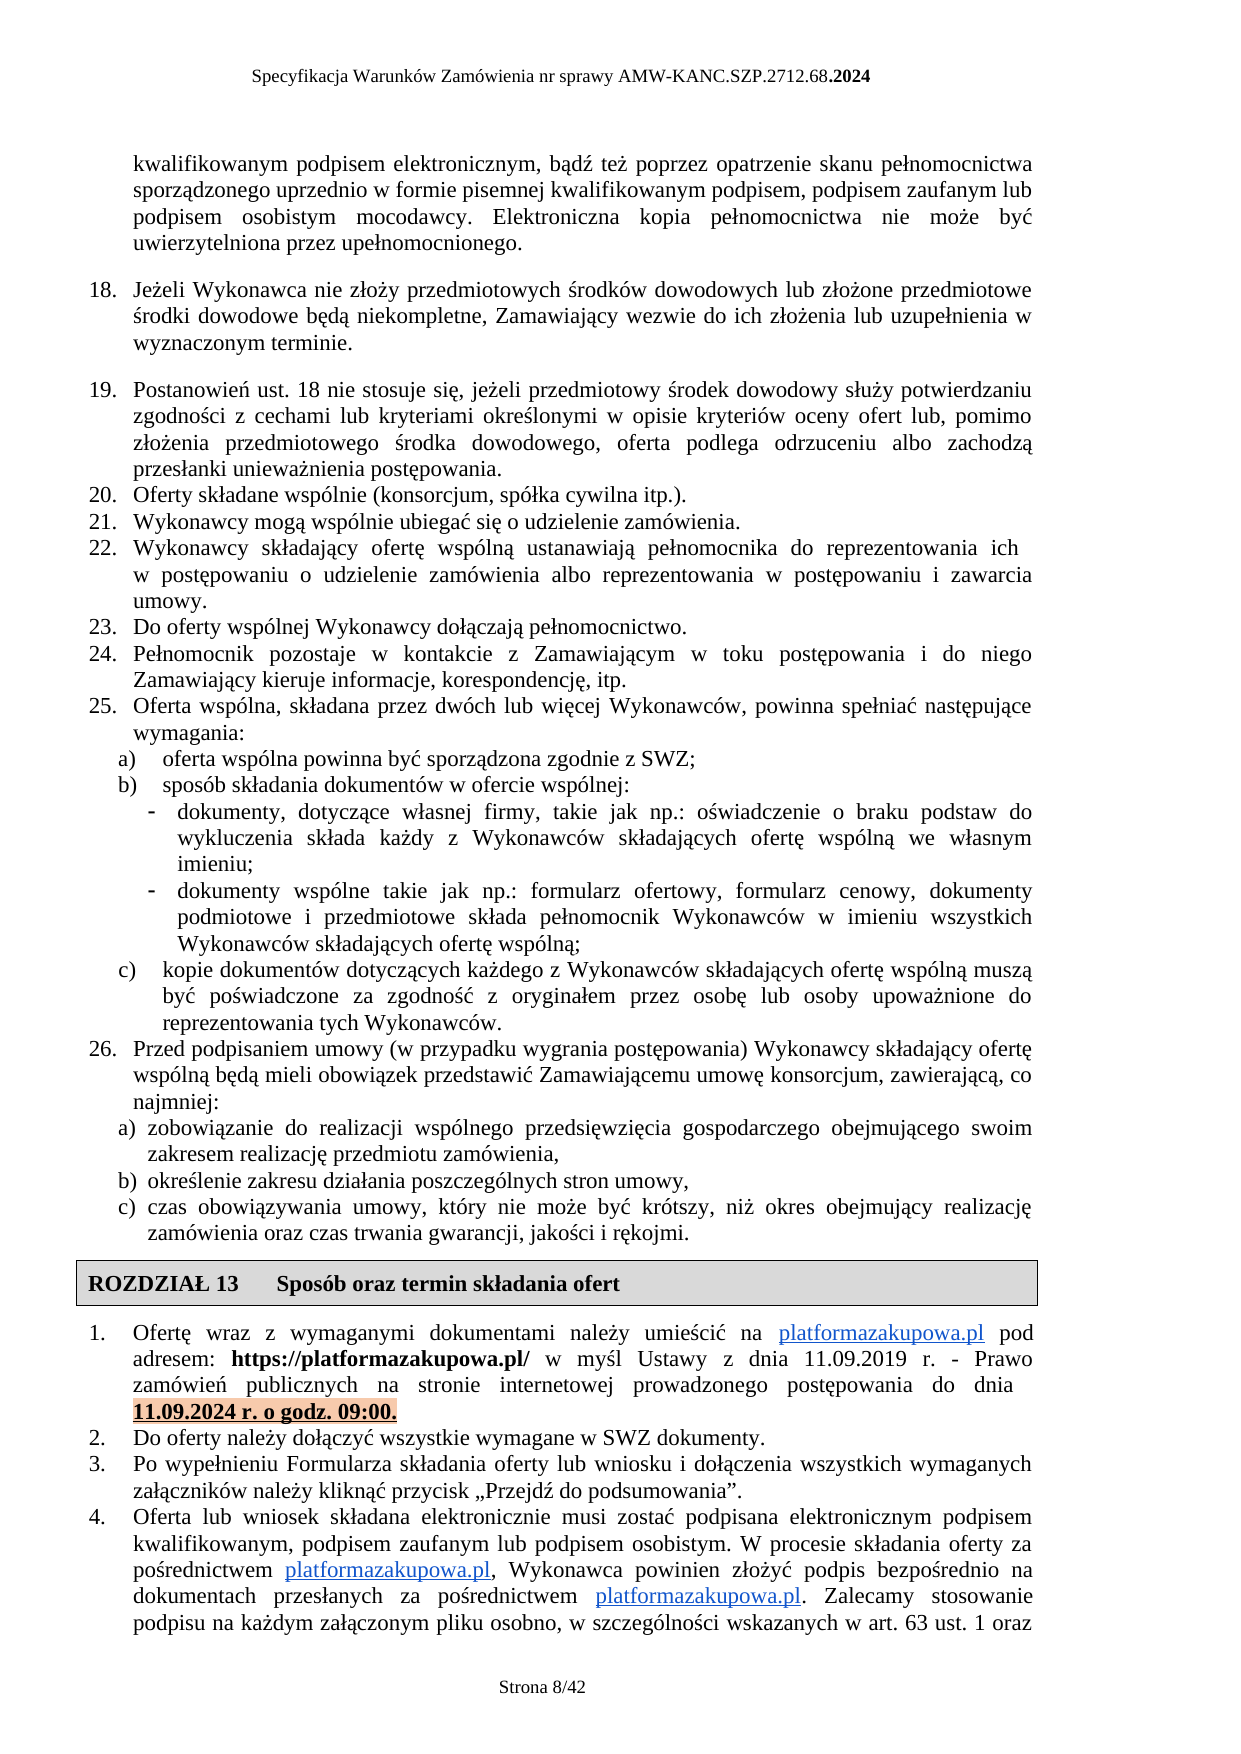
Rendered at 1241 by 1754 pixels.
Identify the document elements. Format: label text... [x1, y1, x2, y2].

list Postanowień ust. 18 nie stosuje się, jeżeli przedmiotowy środek dowodowy służy potwierdzaniu zgodności z cechami lub kryteriami określonymi w opisie kryteriów oceny ofert lub, pomimo złożenia przedmiotowego środka dowodowego, oferta podlega odrzuceniu albo zachodzą przesłanki unieważnienia postępowania. [88, 376, 1033, 482]
list Ofertę wraz z wymaganymi dokumentami należy umieścić na platformazakupowa.pl pod adresem: https://platformazakupowa.pl/ w myśl Ustawy z dnia 11.09.2019 r. - Prawo zamówień publicznych na stronie internetowej prowadzonego postępowania do dnia 11.09.2024 r. o godz. 09:00. [88, 1319, 1033, 1424]
list Do oferty wspólnej Wykonawcy dołączają pełnomocnictwo. [88, 613, 1033, 640]
list Po wypełnieniu Formularza składania oferty lub wniosku i dołączenia wszystkich wymaganych załączników należy kliknąć przycisk „Przejdź do podsumowania”. [88, 1451, 1033, 1503]
list Oferty składane wspólnie (konsorcjum, spółka cywilna itp.). [88, 482, 1033, 508]
table_header ROZDZIAŁ 13 [77, 1261, 265, 1305]
list zobowiązanie do realizacji wspólnego przedsięwzięcia gospodarczego obejmującego swoim zakresem realizację przedmiotu zamówienia, [118, 1114, 1033, 1167]
table_header Sposób oraz termin składania ofert [265, 1261, 1037, 1305]
list Pełnomocnik pozostaje w kontakcie z Zamawiającym w toku postępowania i do niego Zamawiający kieruje informacje, korespondencję, itp. [88, 640, 1033, 692]
list dokumenty, dotyczące własnej firmy, takie jak np.: oświadczenie o braku podstaw do wykluczenia składa każdy z Wykonawców składających ofertę wspólną we własnym imieniu; [148, 798, 1033, 877]
list kopie dokumentów dotyczących każdego z Wykonawców składających ofertę wspólną muszą być poświadczone za zgodność z oryginałem przez osobę lub osoby upoważnione do reprezentowania tych Wykonawców. [118, 956, 1033, 1035]
list Oferta wspólna, składana przez dwóch lub więcej Wykonawców, powinna spełniać następujące wymagania: [88, 692, 1033, 745]
list dokumenty wspólne takie jak np.: formularz ofertowy, formularz cenowy, dokumenty podmiotowe i przedmiotowe składa pełnomocnik Wykonawców w imieniu wszystkich Wykonawców składających ofertę wspólną; [148, 877, 1033, 956]
list Do oferty należy dołączyć wszystkie wymagane w SWZ dokumenty. [88, 1424, 1033, 1451]
list określenie zakresu działania poszczególnych stron umowy, [118, 1167, 1033, 1193]
list Wykonawcy mogą wspólnie ubiegać się o udzielenie zamówienia. [88, 508, 1033, 534]
list Wykonawcy składający ofertę wspólną ustanawiają pełnomocnika do reprezentowania ich w postępowaniu o udzielenie zamówienia albo reprezentowania w postępowaniu i zawarcia umowy. [88, 534, 1033, 613]
list Jeżeli Wykonawca nie złoży przedmiotowych środków dowodowych lub złożone przedmiotowe środki dowodowe będą niekompletne, Zamawiający wezwie do ich złożenia lub uzupełnienia w wyznaczonym terminie. [88, 276, 1033, 355]
list Przed podpisaniem umowy (w przypadku wygrania postępowania) Wykonawcy składający ofertę wspólną będą mieli obowiązek przedstawić Zamawiającemu umowę konsorcjum, zawierającą, co najmniej: [88, 1035, 1033, 1114]
list czas obowiązywania umowy, który nie może być krótszy, niż okres obejmujący realizację zamówienia oraz czas trwania gwarancji, jakości i rękojmi. [118, 1193, 1033, 1246]
list oferta wspólna powinna być sporządzona zgodnie z SWZ; [118, 745, 1033, 771]
list sposób składania dokumentów w ofercie wspólnej: [118, 771, 1033, 798]
